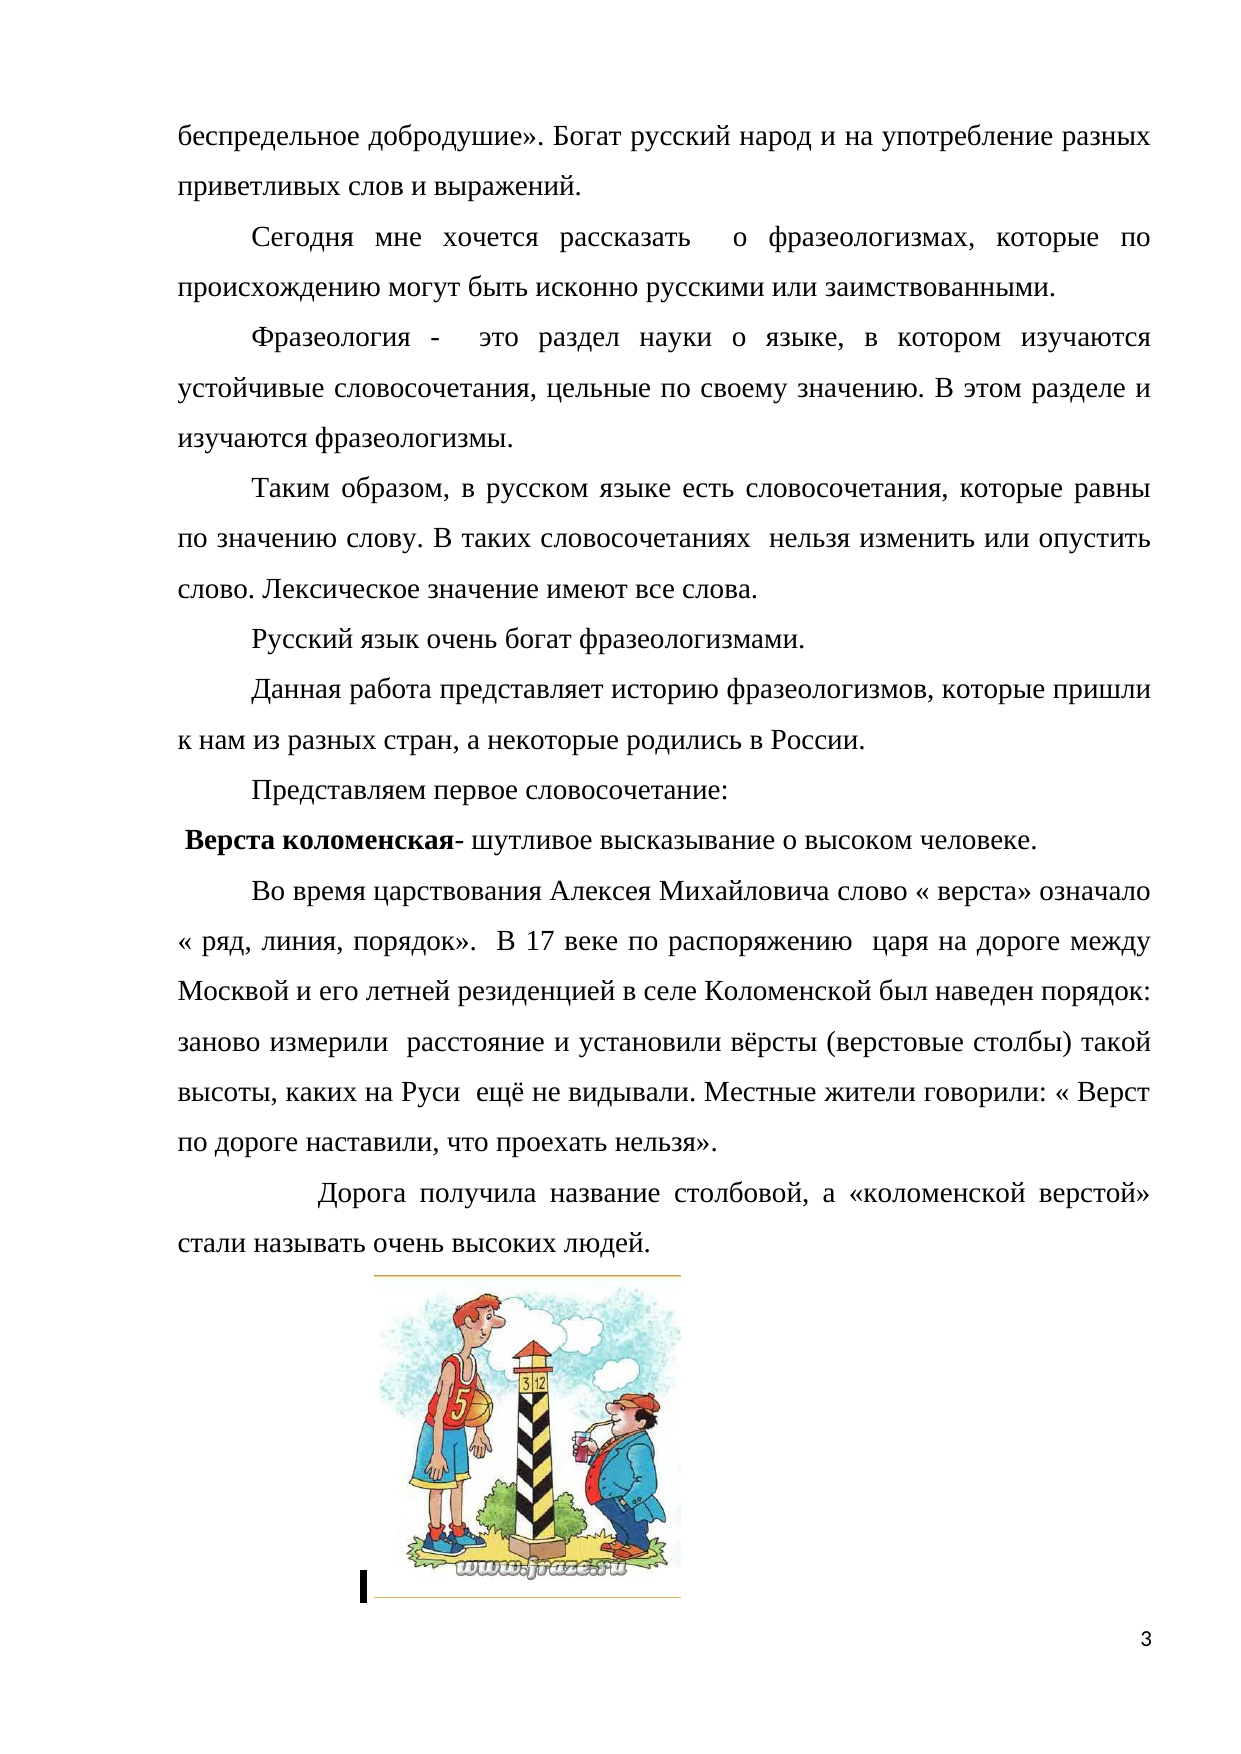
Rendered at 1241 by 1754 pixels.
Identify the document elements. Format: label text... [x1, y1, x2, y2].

text Таким образом, в русском языке есть словосочетания, которые равны по значению слову. В таких словосочетаниях нельзя изменить или опустить слово. Лексическое значение имеют все слова. [177, 470, 1152, 604]
list Данная работа представляет историю фразеологизмов, которые пришли к нам из разных стран, а некоторые родились в России. [177, 672, 1152, 755]
list Во время царствования Алексея Михайловича слово « верста» означало « ряд, линия, порядок». В 17 веке по распоряжению царя на дороге между Москвой и его летней резиденцией в селе Коломенской был наведен порядок: заново измерили расстояние и установили вёрсты (верстовые столбы) такой высоты, каких на Руси ещё не видывали. Местные жители говорили: « Верст по дороге наставили, что проехать нельзя». [177, 873, 1152, 1158]
list Представляем первое словосочетание: [177, 772, 1152, 806]
text Верста коломенская- шутливое высказывание о высоком человеке. [177, 822, 1152, 856]
text Сегодня мне хочется рассказать о фразеологизмах, которые по происхождению могут быть исконно русскими или заимствованными. [177, 219, 1152, 303]
text Фразеология - это раздел науки о языке, в котором изучаются устойчивые словосочетания, цельные по своему значению. В этом разделе и изучаются фразеологизмы. [177, 319, 1152, 453]
list Дорога получила название столбовой, а «коломенской верстой» стали называть очень высоких людей. [177, 1175, 1152, 1258]
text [177, 118, 1152, 202]
picture [374, 1275, 681, 1598]
list Русский язык очень богат фразеологизмами. [177, 621, 1152, 655]
